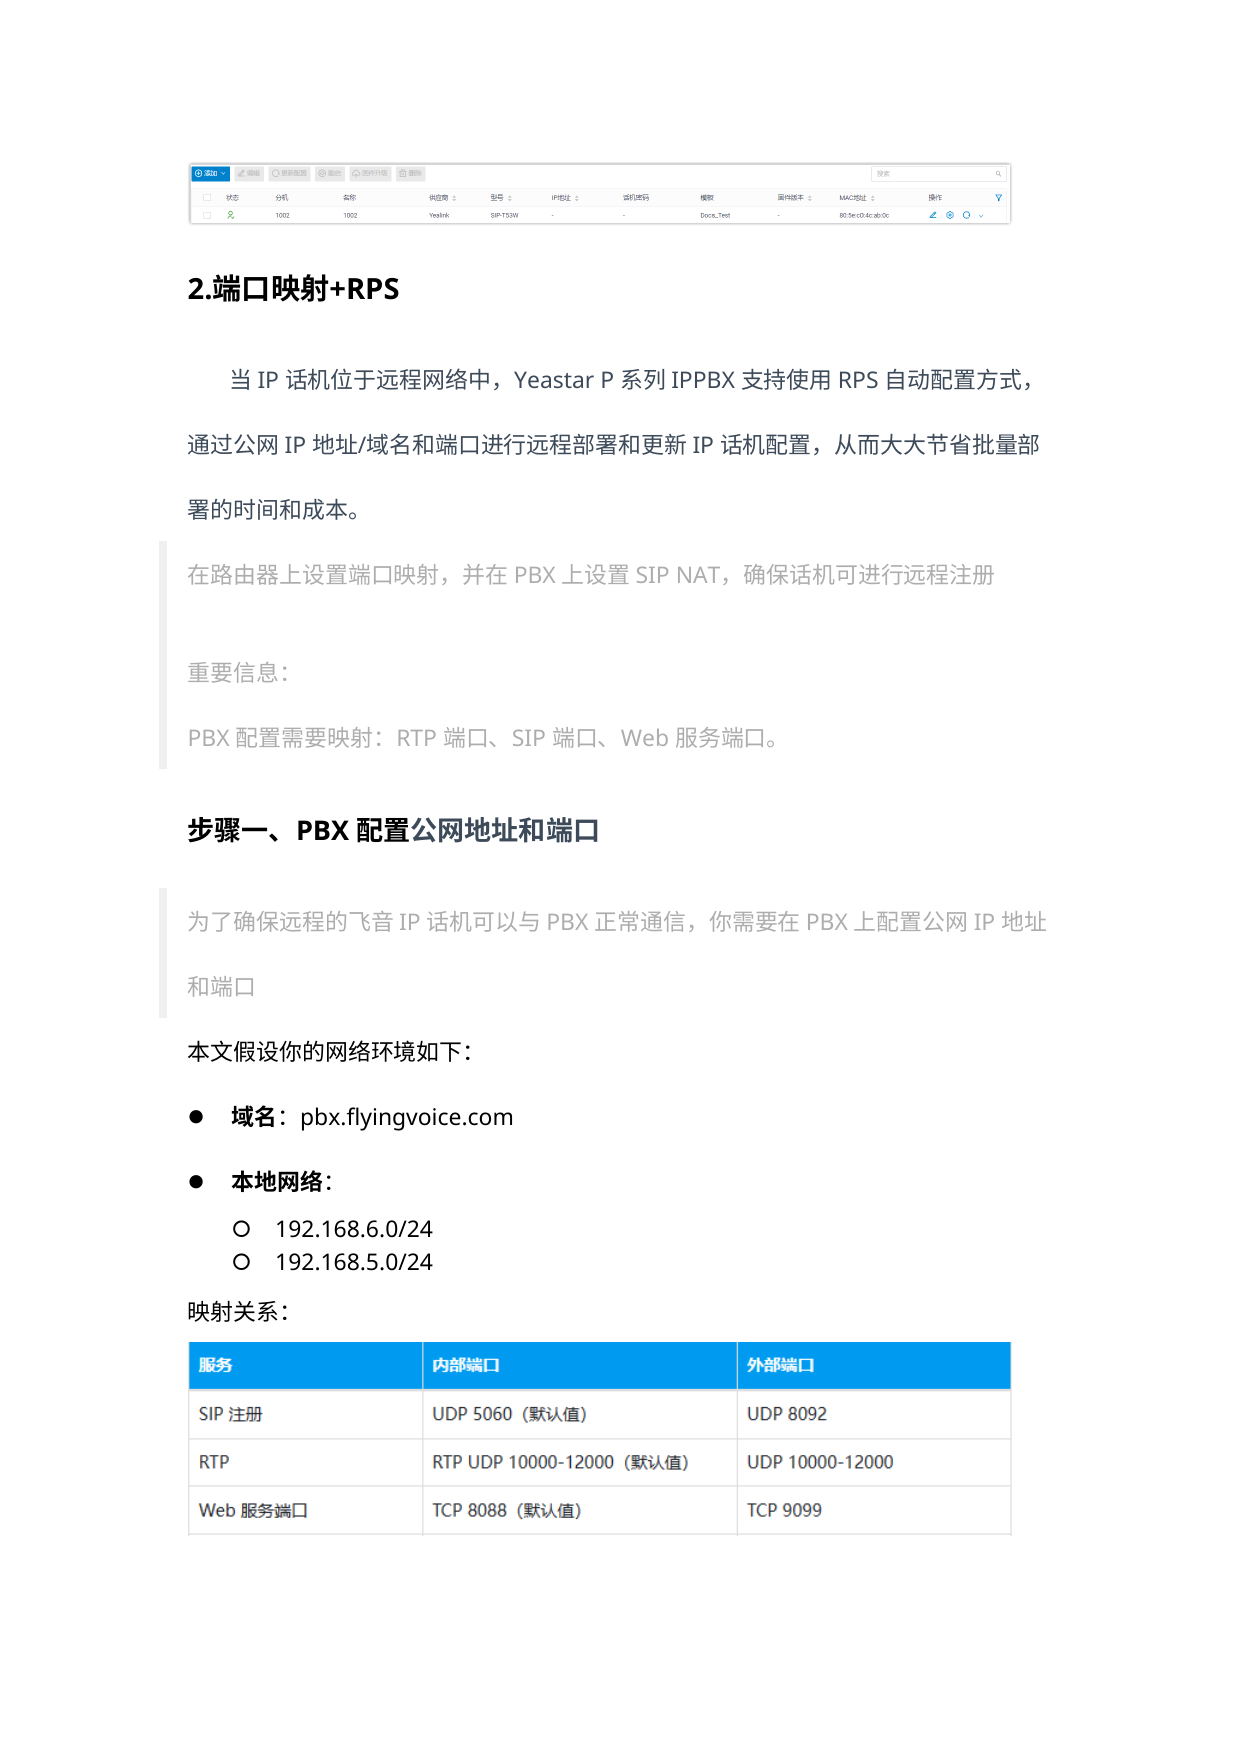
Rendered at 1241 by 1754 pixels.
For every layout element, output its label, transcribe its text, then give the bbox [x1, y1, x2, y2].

text 2.端口映射+RPS [187, 254, 1053, 319]
picture [187, 162, 1013, 226]
text 当 IP 话机位于远程网络中，Yeastar P 系列 IPPBX 支持使用 RPS 自动配置方式，通过公网 IP 地址/域名和端口进行远程部署和更新 IP 话机配置，从而大大节省批量部署的时间和成本。 [187, 346, 1053, 541]
text 本文假设你的网络环境如下： [187, 1018, 1053, 1083]
list 192.168.6.0/24 [231, 1213, 1053, 1245]
text PBX 配置需要映射：RTP 端口、SIP 端口、Web 服务端口。 [187, 704, 1053, 769]
picture [187, 1342, 1013, 1536]
text 在路由器上设置端口映射，并在 PBX 上设置 SIP NAT，确保话机可进行远程注册 [187, 541, 1053, 606]
list 本地网络： [187, 1148, 1053, 1213]
text 映射关系： [187, 1278, 1053, 1343]
text 步骤一、PBX 配置公网地址和端口 [187, 796, 1053, 861]
list 域名：pbx.flyingvoice.com [187, 1083, 1053, 1148]
text 重要信息： [187, 639, 1053, 704]
list 192.168.5.0/24 [231, 1245, 1053, 1278]
text 为了确保远程的飞音 IP 话机可以与 PBX 正常通信，你需要在 PBX 上配置公网 IP 地址和端口 [167, 888, 1053, 1018]
